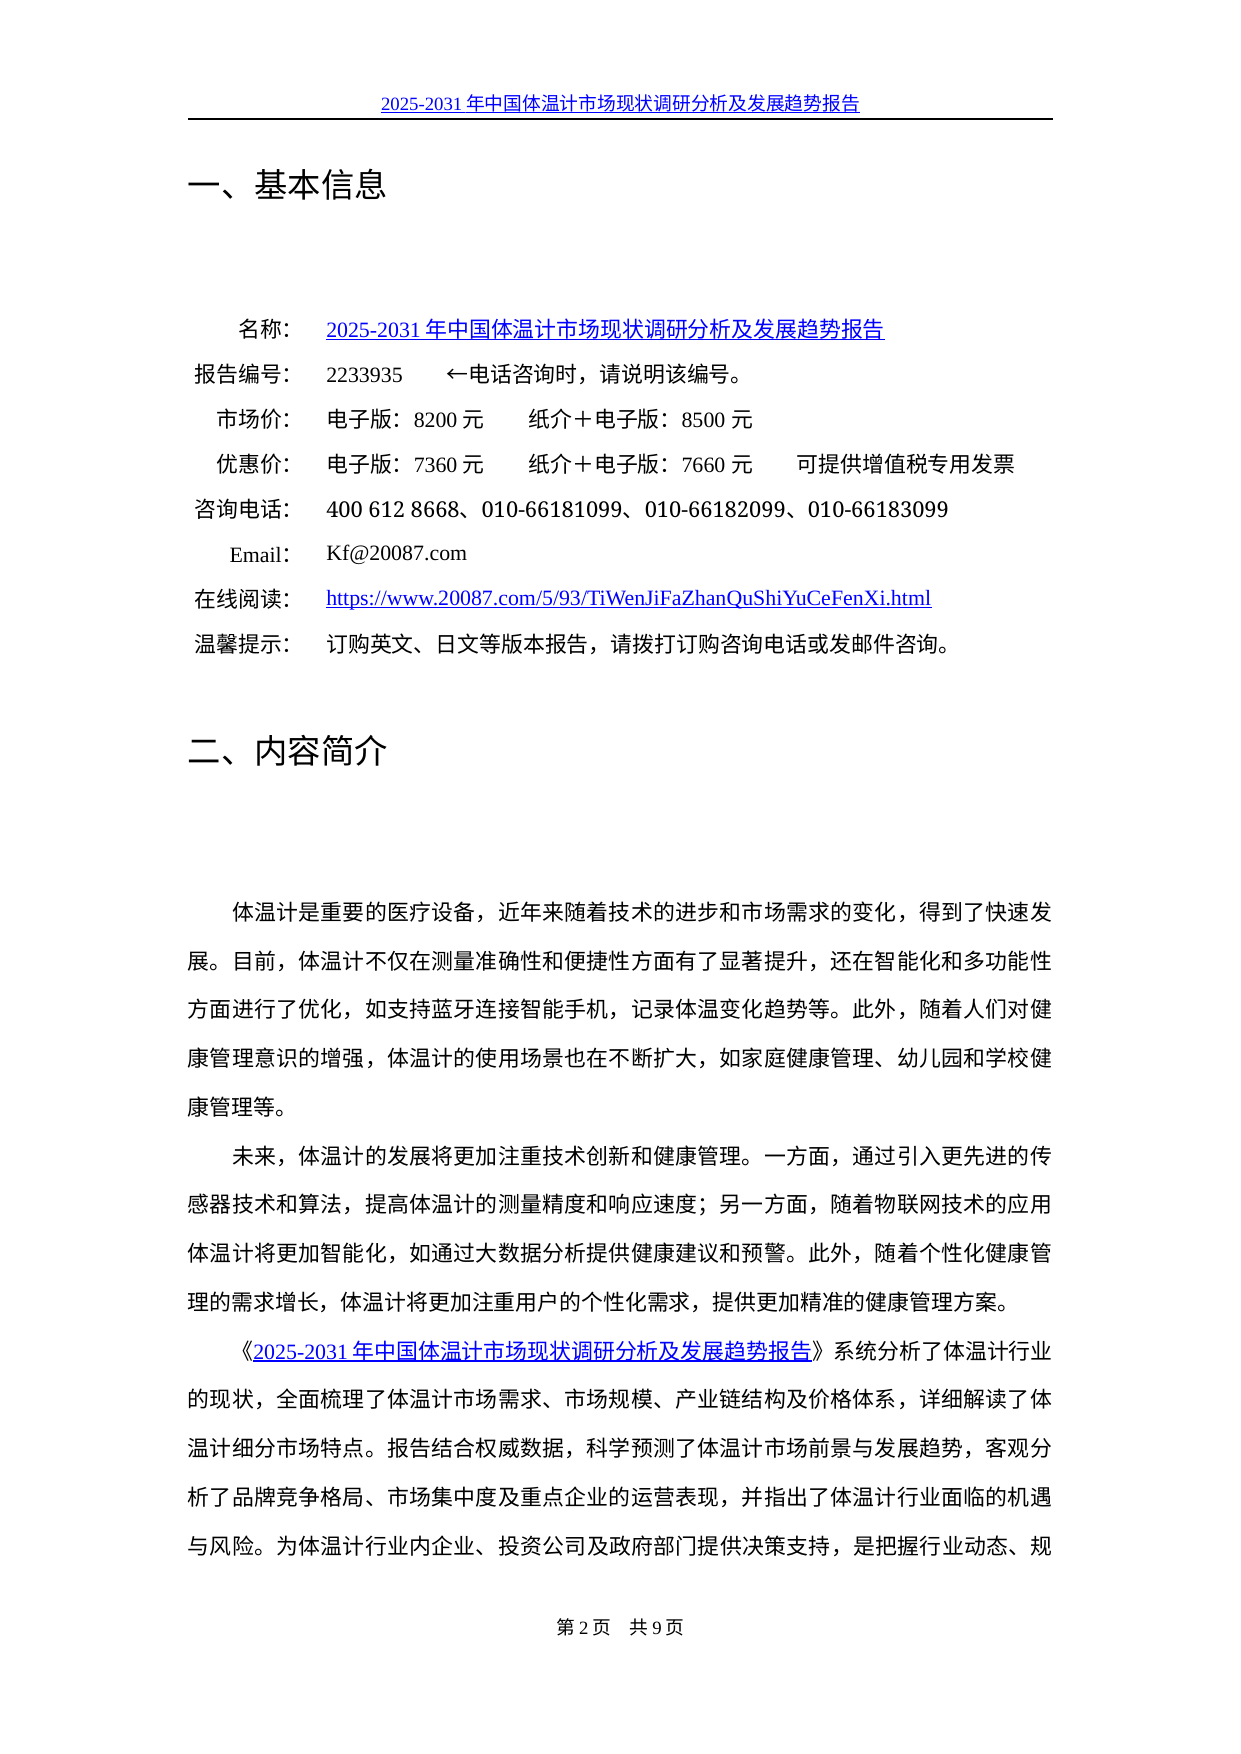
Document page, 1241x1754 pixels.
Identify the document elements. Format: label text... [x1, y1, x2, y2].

table_cell 400 612 8668、010-66181099、010-66182099、010-66183099 [315, 492, 1073, 537]
table_cell [315, 582, 1073, 627]
title 一、基本信息 [187, 150, 1053, 215]
table_cell Email： [167, 537, 315, 582]
table_header 名称： [167, 312, 315, 357]
table_cell 订购英文、日文等版本报告，请拨打订购咨询电话或发邮件咨询。 [315, 627, 1073, 672]
table_cell 在线阅读： [167, 582, 315, 627]
table_cell 报告编号： [167, 357, 315, 402]
table_cell 2233935 ←电话咨询时，请说明该编号。 [315, 357, 1073, 402]
table_cell 电子版：7360 元 纸介＋电子版：7660 元 可提供增值税专用发票 [315, 447, 1073, 492]
table_cell 咨询电话： [167, 492, 315, 537]
table_cell 电子版：8200 元 纸介＋电子版：8500 元 [315, 402, 1073, 447]
table_header 2025-2031年中国体温计市场现状调研分析及发展趋势报告 [315, 312, 1073, 357]
table_cell 优惠价： [167, 447, 315, 492]
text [187, 894, 1053, 1561]
table_cell Kf@20087.com [315, 537, 1073, 582]
table_cell 市场价： [167, 402, 315, 447]
title 二、内容简介 [187, 717, 1053, 782]
table_cell 温馨提示： [167, 627, 315, 672]
